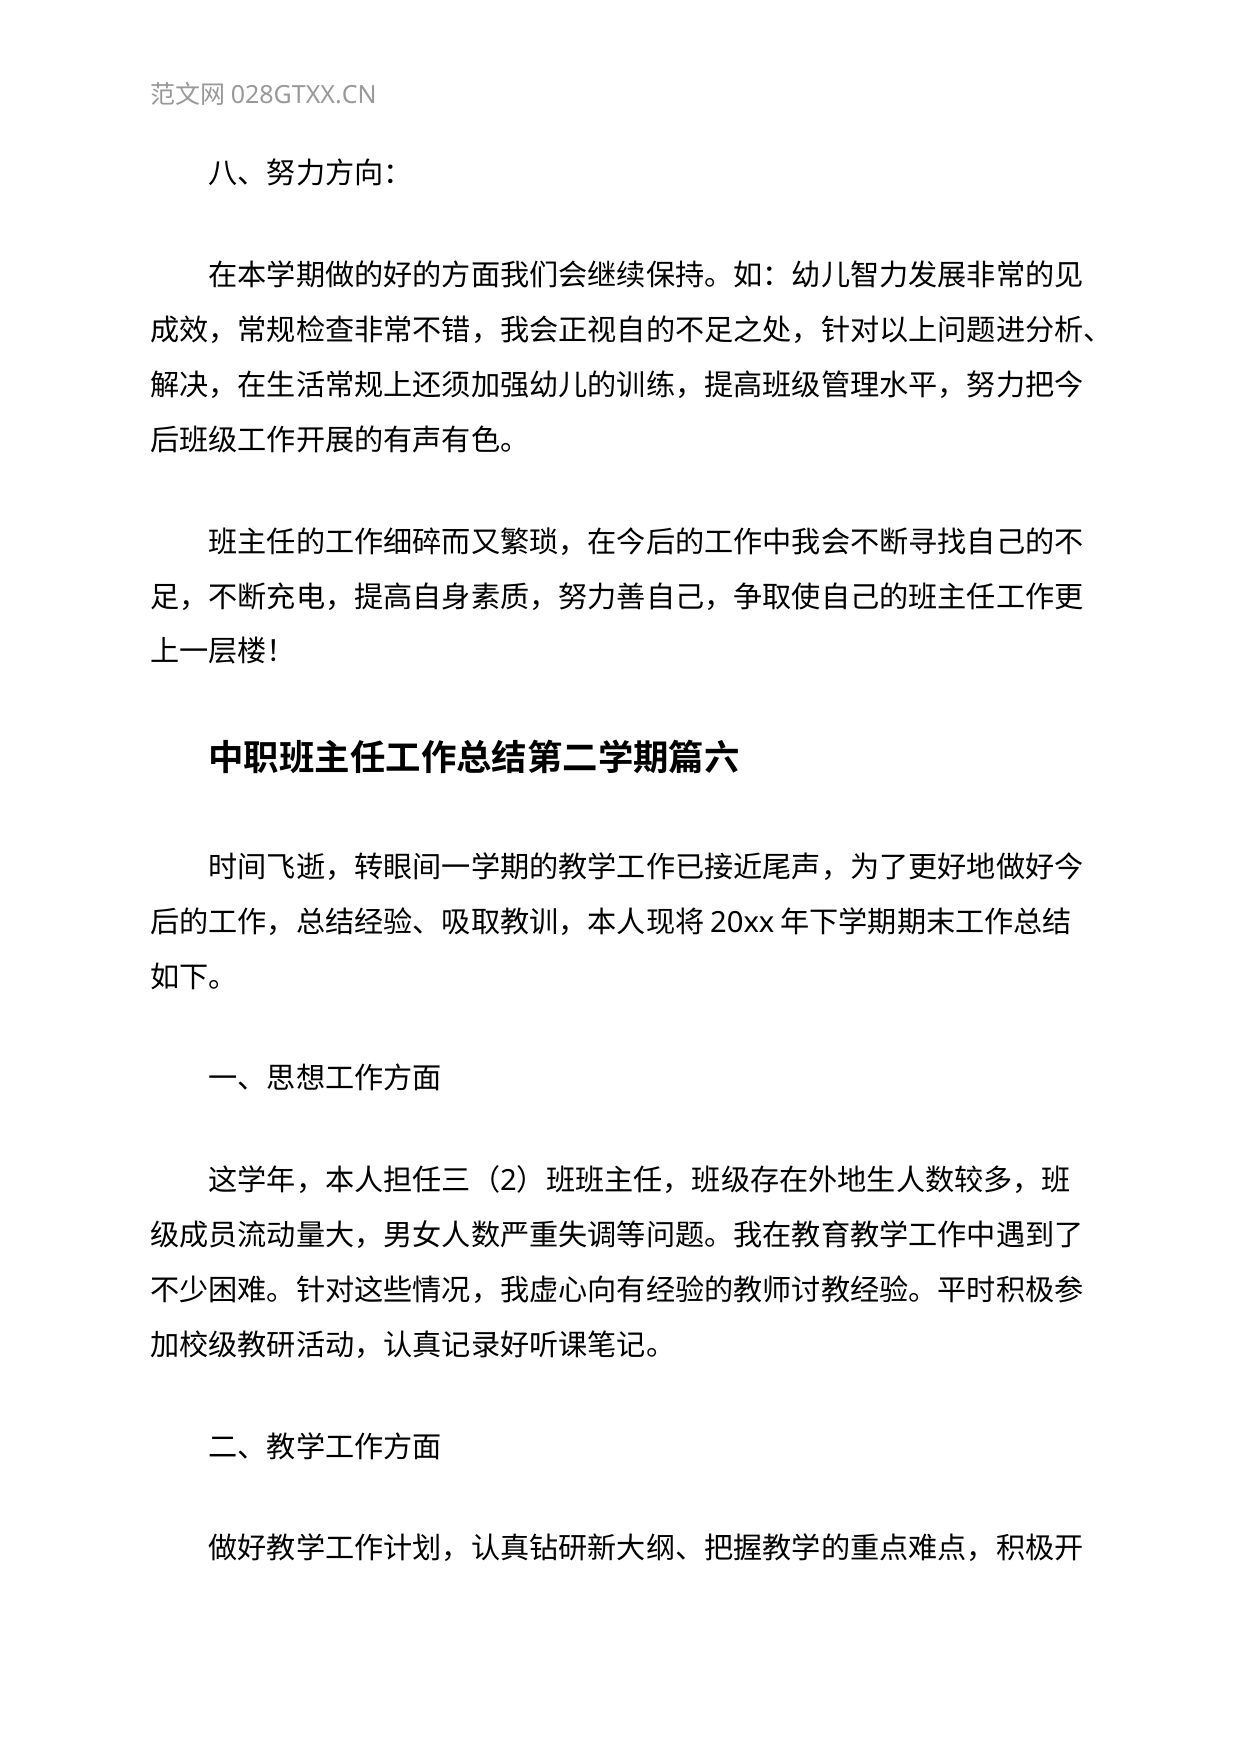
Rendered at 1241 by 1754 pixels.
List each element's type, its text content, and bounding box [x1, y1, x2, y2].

text 中职班主任工作总结第二学期篇六 [150, 730, 1090, 781]
text 在本学期做的好的方面我们会继续保持。如：幼儿智力发展非常的见成效，常规检查非常不错，我会正视自的不足之处，针对以上问题进分析、解决，在生活常规上还须加强幼儿的训练，提高班级管理水平，努力把今后班级工作开展的有声有色。 [150, 252, 1090, 459]
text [150, 1525, 1090, 1567]
text 二、教学工作方面 [150, 1423, 1090, 1466]
text 班主任的工作细碎而又繁琐，在今后的工作中我会不断寻找自己的不足，不断充电，提高自身素质，努力善自己，争取使自己的班主任工作更上一层楼！ [150, 518, 1090, 670]
text 一、思想工作方面 [150, 1055, 1090, 1097]
text 这学年，本人担任三（2）班班主任，班级存在外地生人数较多，班级成员流动量大，男女人数严重失调等问题。我在教育教学工作中遇到了不少困难。针对这些情况，我虚心向有经验的教师讨教经验。平时积极参加校级教研活动，认真记录好听课笔记。 [150, 1157, 1090, 1364]
text 八、努力方向： [150, 150, 1090, 192]
text 时间飞逝，转眼间一学期的教学工作已接近尾声，为了更好地做好今后的工作，总结经验、吸取教训，本人现将20xx年下学期期末工作总结如下。 [150, 843, 1090, 995]
